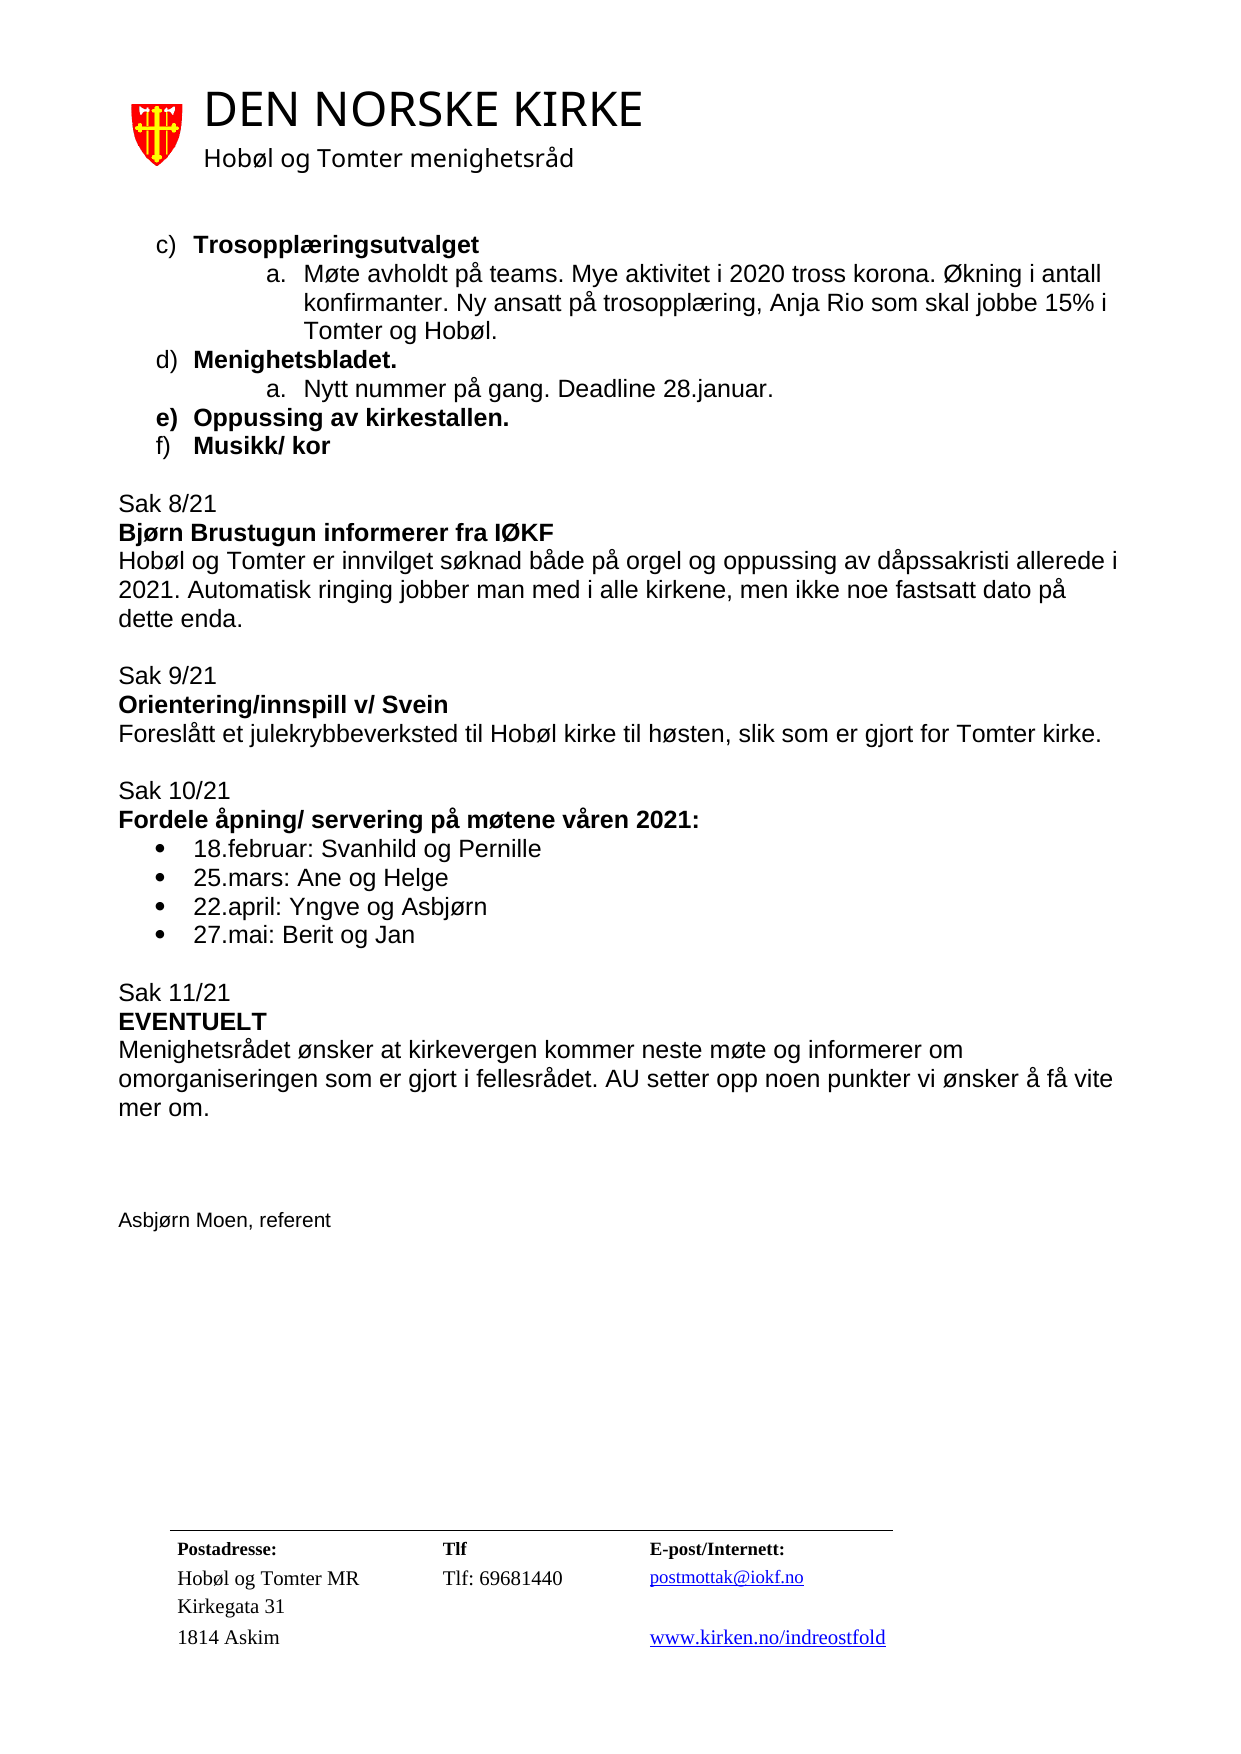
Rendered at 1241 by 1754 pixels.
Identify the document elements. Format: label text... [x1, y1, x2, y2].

text Asbjørn Moen, referent [118, 1208, 1122, 1232]
text Sak 8/21 [118, 489, 1122, 518]
list 18.februar: Svanhild og Pernille [156, 834, 1122, 863]
text EVENTUELT [118, 1007, 1122, 1036]
text Sak 9/21 [118, 661, 1122, 690]
text Foreslått et julekrybbeverksted til Hobøl kirke til høsten, slik som er gjort for Tomter kirke. [118, 719, 1122, 748]
text Sak 11/21 [118, 978, 1122, 1007]
list Trosopplæringsutvalget [156, 230, 1122, 259]
picture [131, 103, 183, 167]
list Musikk/ kor [156, 431, 1122, 460]
list Oppussing av kirkestallen. [156, 403, 1122, 431]
text Menighetsrådet ønsker at kirkevergen kommer neste møte og informerer om omorganiseringen som er gjort i fellesrådet. AU setter opp noen punkter vi ønsker å få vite mer om. [118, 1036, 1122, 1122]
list 25.mars: Ane og Helge [156, 863, 1122, 892]
list 22.april: Yngve og Asbjørn [156, 892, 1122, 920]
text Fordele åpning/ servering på møtene våren 2021: [118, 805, 1122, 834]
text Bjørn Brustugun informerer fra IØKF [118, 518, 1122, 546]
text Sak 10/21 [118, 776, 1122, 805]
list Menighetsbladet. [156, 345, 1122, 374]
text Orientering/innspill v/ Svein [118, 690, 1122, 719]
list 27.mai: Berit og Jan [156, 920, 1122, 949]
text Hobøl og Tomter er innvilget søknad både på orgel og oppussing av dåpssakristi allerede i 2021. Automatisk ringing jobber man med i alle kirkene, men ikke noe fastsatt dato på dette enda. [118, 546, 1122, 633]
list Nytt nummer på gang. Deadline 28.januar. [266, 374, 1122, 403]
list Møte avholdt på teams. Mye aktivitet i 2020 tross korona. Økning i antall konfirmanter. Ny ansatt på trosopplæring, Anja Rio som skal jobbe 15% i Tomter og Hobøl. [266, 259, 1122, 345]
